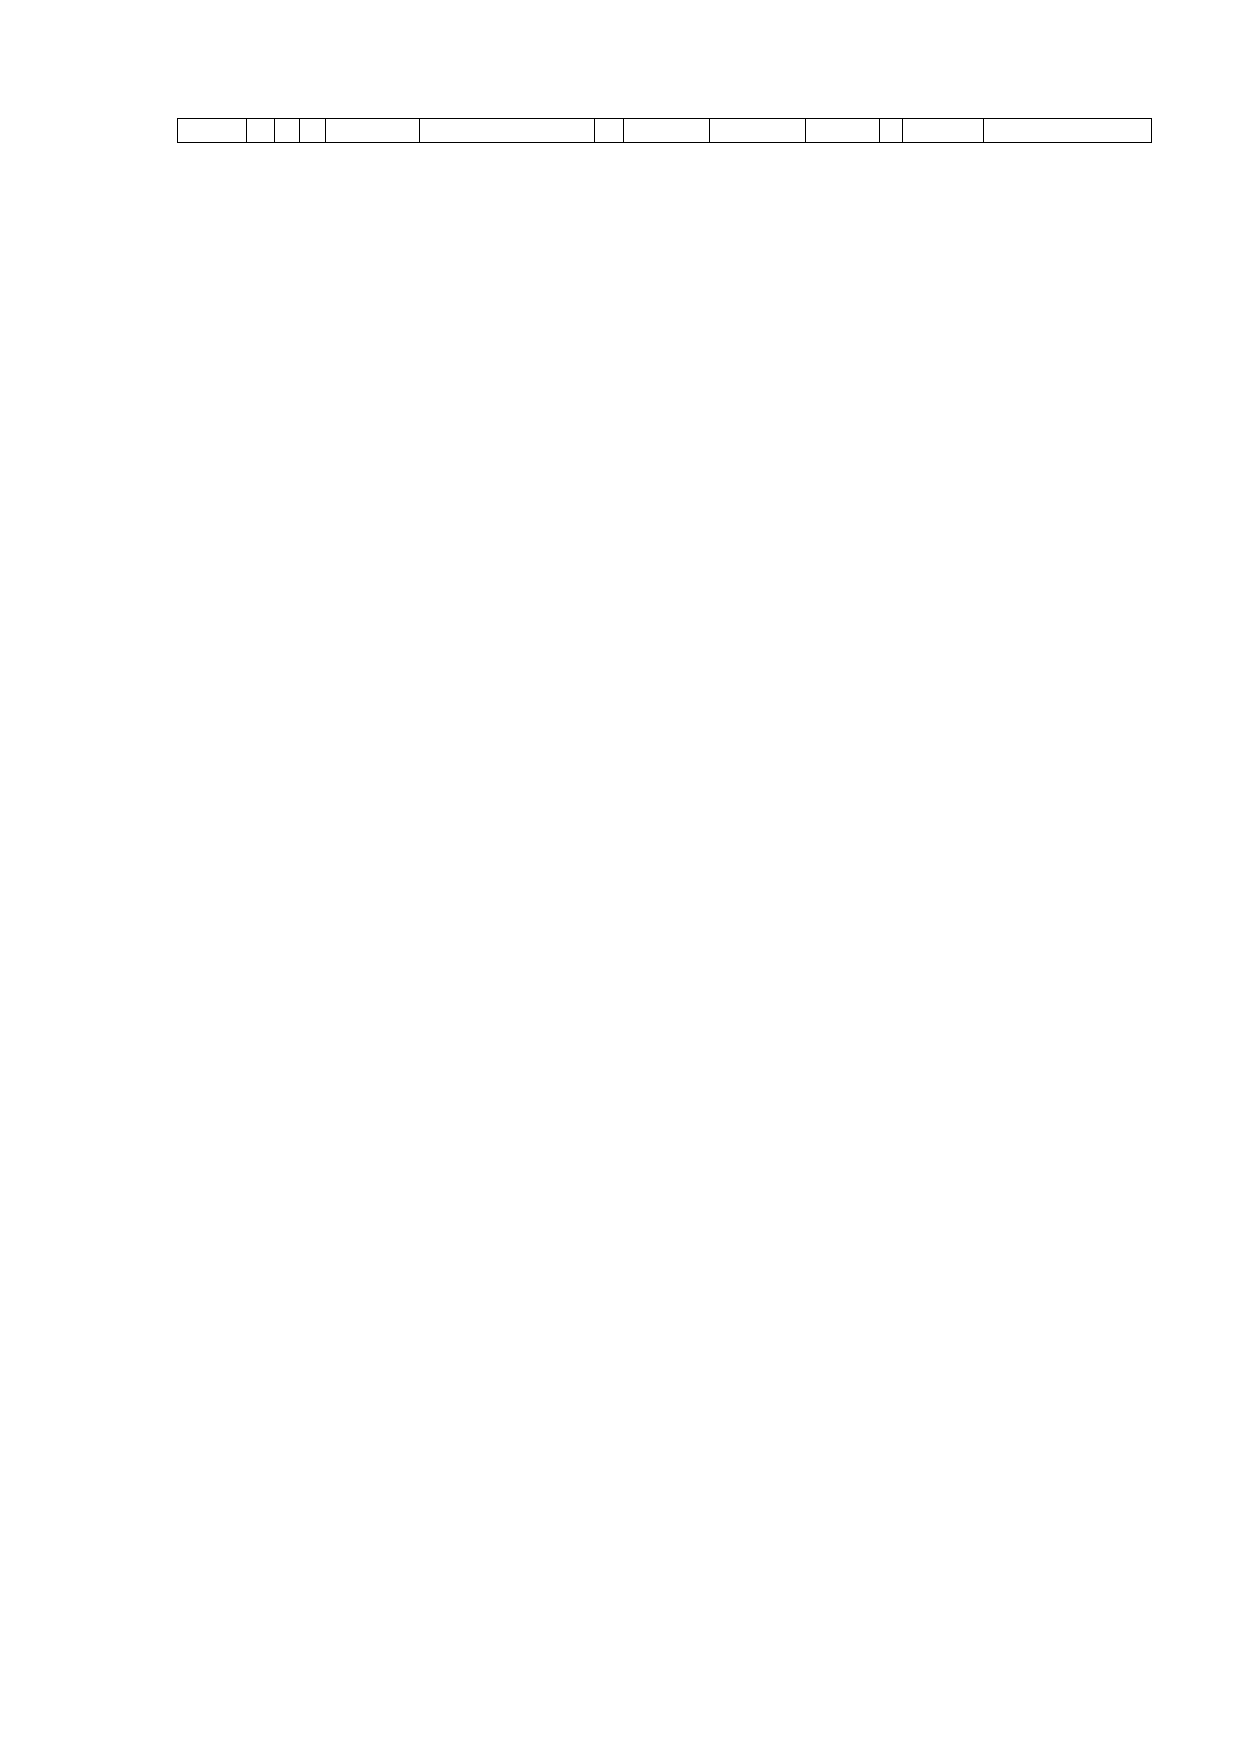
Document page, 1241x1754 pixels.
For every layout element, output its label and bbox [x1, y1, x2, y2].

table_cell [275, 119, 299, 142]
table_cell [710, 119, 805, 142]
table_cell [247, 119, 274, 142]
table_cell [178, 119, 246, 142]
table_cell [984, 119, 1151, 142]
table_cell [595, 119, 623, 142]
table_cell [903, 119, 983, 142]
table_cell [326, 119, 419, 142]
table_cell [300, 119, 325, 142]
table_cell [806, 119, 879, 142]
table_cell [624, 119, 709, 142]
table_cell [880, 119, 902, 142]
table_cell [420, 119, 594, 142]
